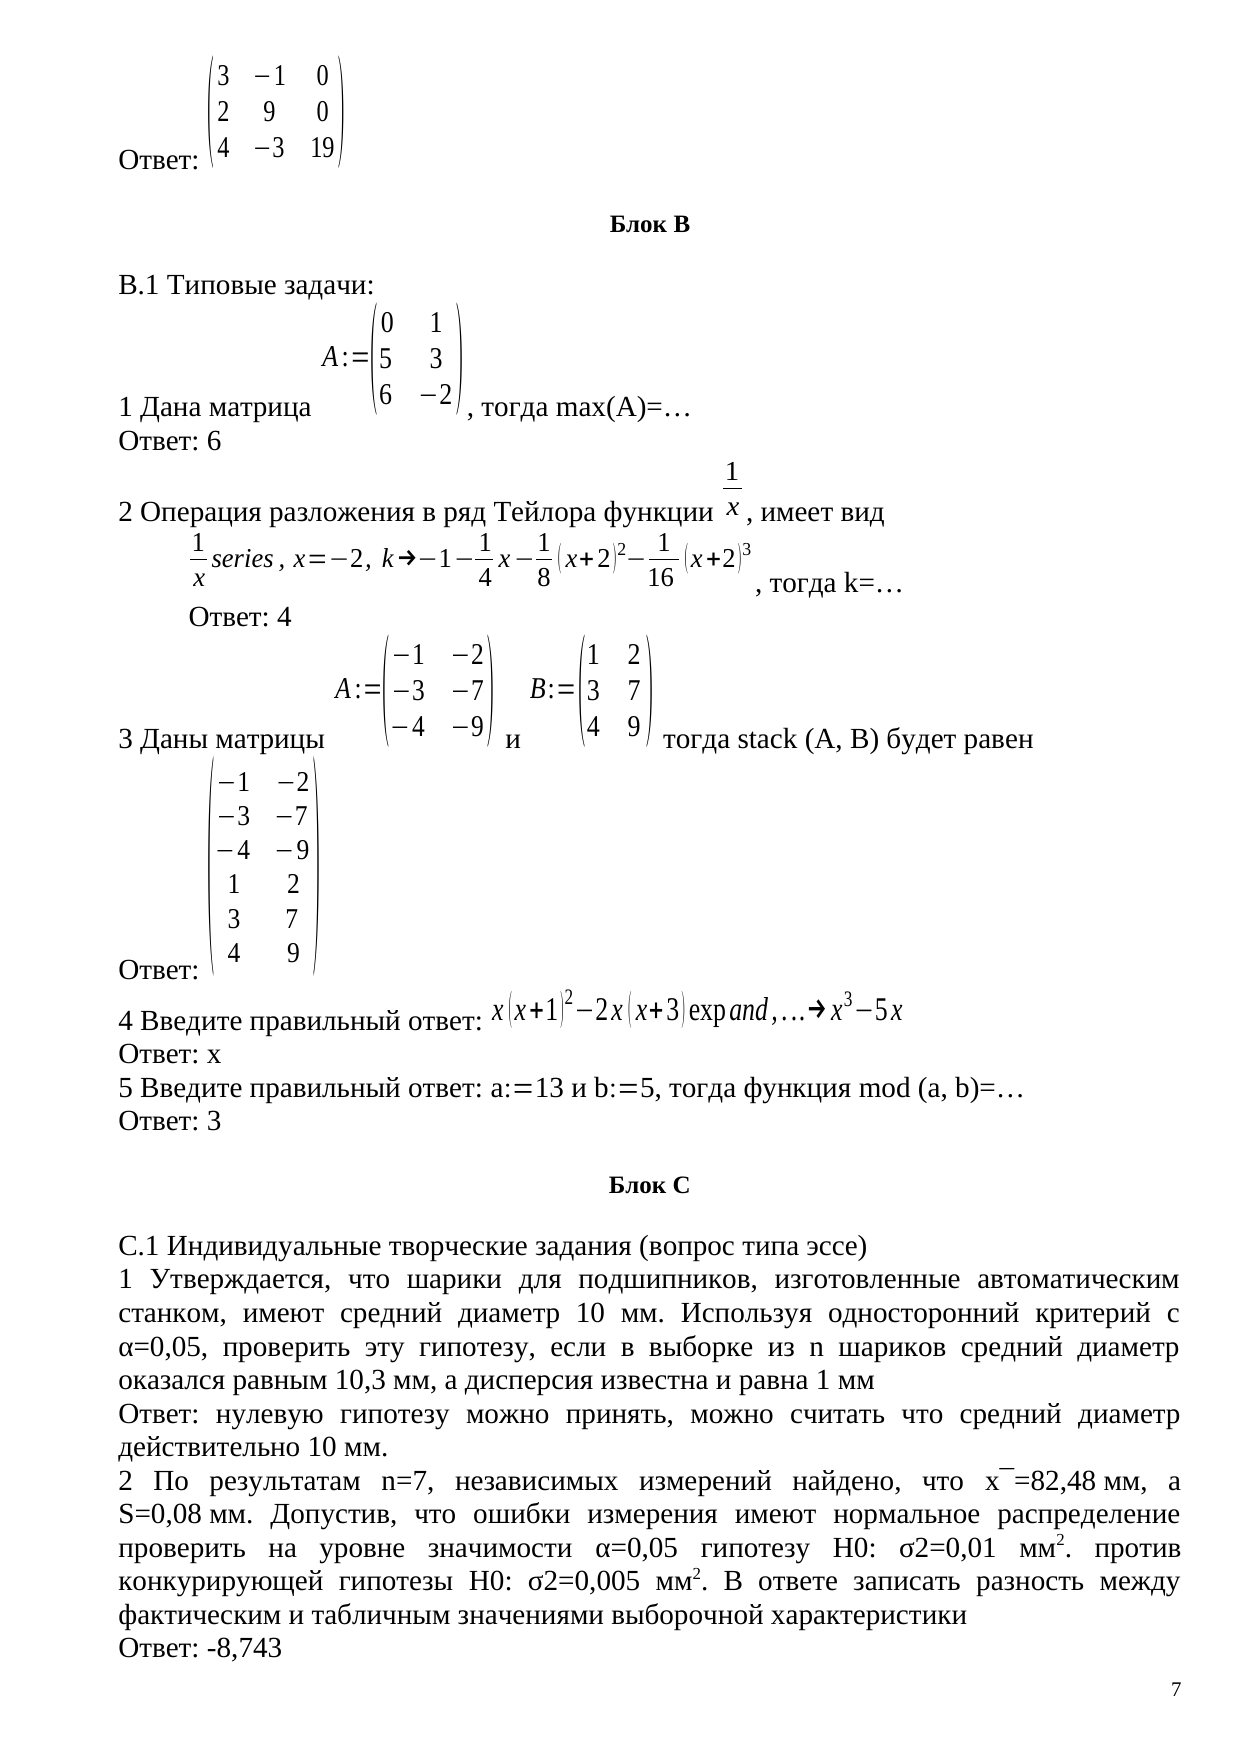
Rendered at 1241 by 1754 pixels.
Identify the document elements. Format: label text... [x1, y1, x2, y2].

text 5 Введите правильный ответ: a13 и b5, тогда функция mod (а, b)=… [118, 1070, 1181, 1103]
text Ответ: 3 [118, 1103, 1181, 1137]
text , тогда k=… [118, 528, 1181, 599]
text Ответ: [118, 755, 1181, 985]
text Ответ: -8,743 [118, 1631, 1181, 1664]
text Блок С [118, 1171, 1181, 1199]
text 4 Введите правильный ответ: [118, 985, 1181, 1036]
text Ответ: 6 [118, 423, 1181, 457]
text 2 По результатам n=7, независимых измерений найдено, что x¯=82,48 мм, а S=0,08 мм. Допустив, что ошибки измерения имеют нормальное распределение проверить на уровне значимости α=0,05 гипотезу H0: σ2=0,01 мм2. против конкурирующей гипотезы H0: σ2=0,005 мм2. В ответе записать разность между фактическим и табличным значениями выборочной характеристики [118, 1463, 1181, 1631]
text 3 Даны матрицы и тогда stack (A, B) будет равен [118, 632, 1181, 755]
text Блок B [118, 209, 1181, 238]
text В.1 Типовые задачи: [118, 267, 1181, 300]
text 2 Операция разложения в ряд Тейлора функции , имеет вид [118, 457, 1181, 528]
text Ответ: нулевую гипотезу можно принять, можно считать что средний диаметр действительно 10 мм. [118, 1396, 1181, 1463]
text С.1 Индивидуальные творческие задания (вопрос типа эссе) [118, 1228, 1181, 1262]
text Ответ: х [118, 1036, 1181, 1070]
text Ответ: 4 [118, 599, 1181, 632]
text Ответ: [118, 53, 1181, 176]
text 1 Утверждается, что шарики для подшипников, изготовленные автоматическим станком, имеют средний диаметр 10 мм. Используя односторонний критерий с α=0,05, проверить эту гипотезу, если в выборке из n шариков средний диаметр оказался равным 10,3 мм, а дисперсия известна и равна 1 мм [118, 1262, 1181, 1396]
text 1 Дана матрица , тогда max(A)=… [118, 300, 1181, 423]
